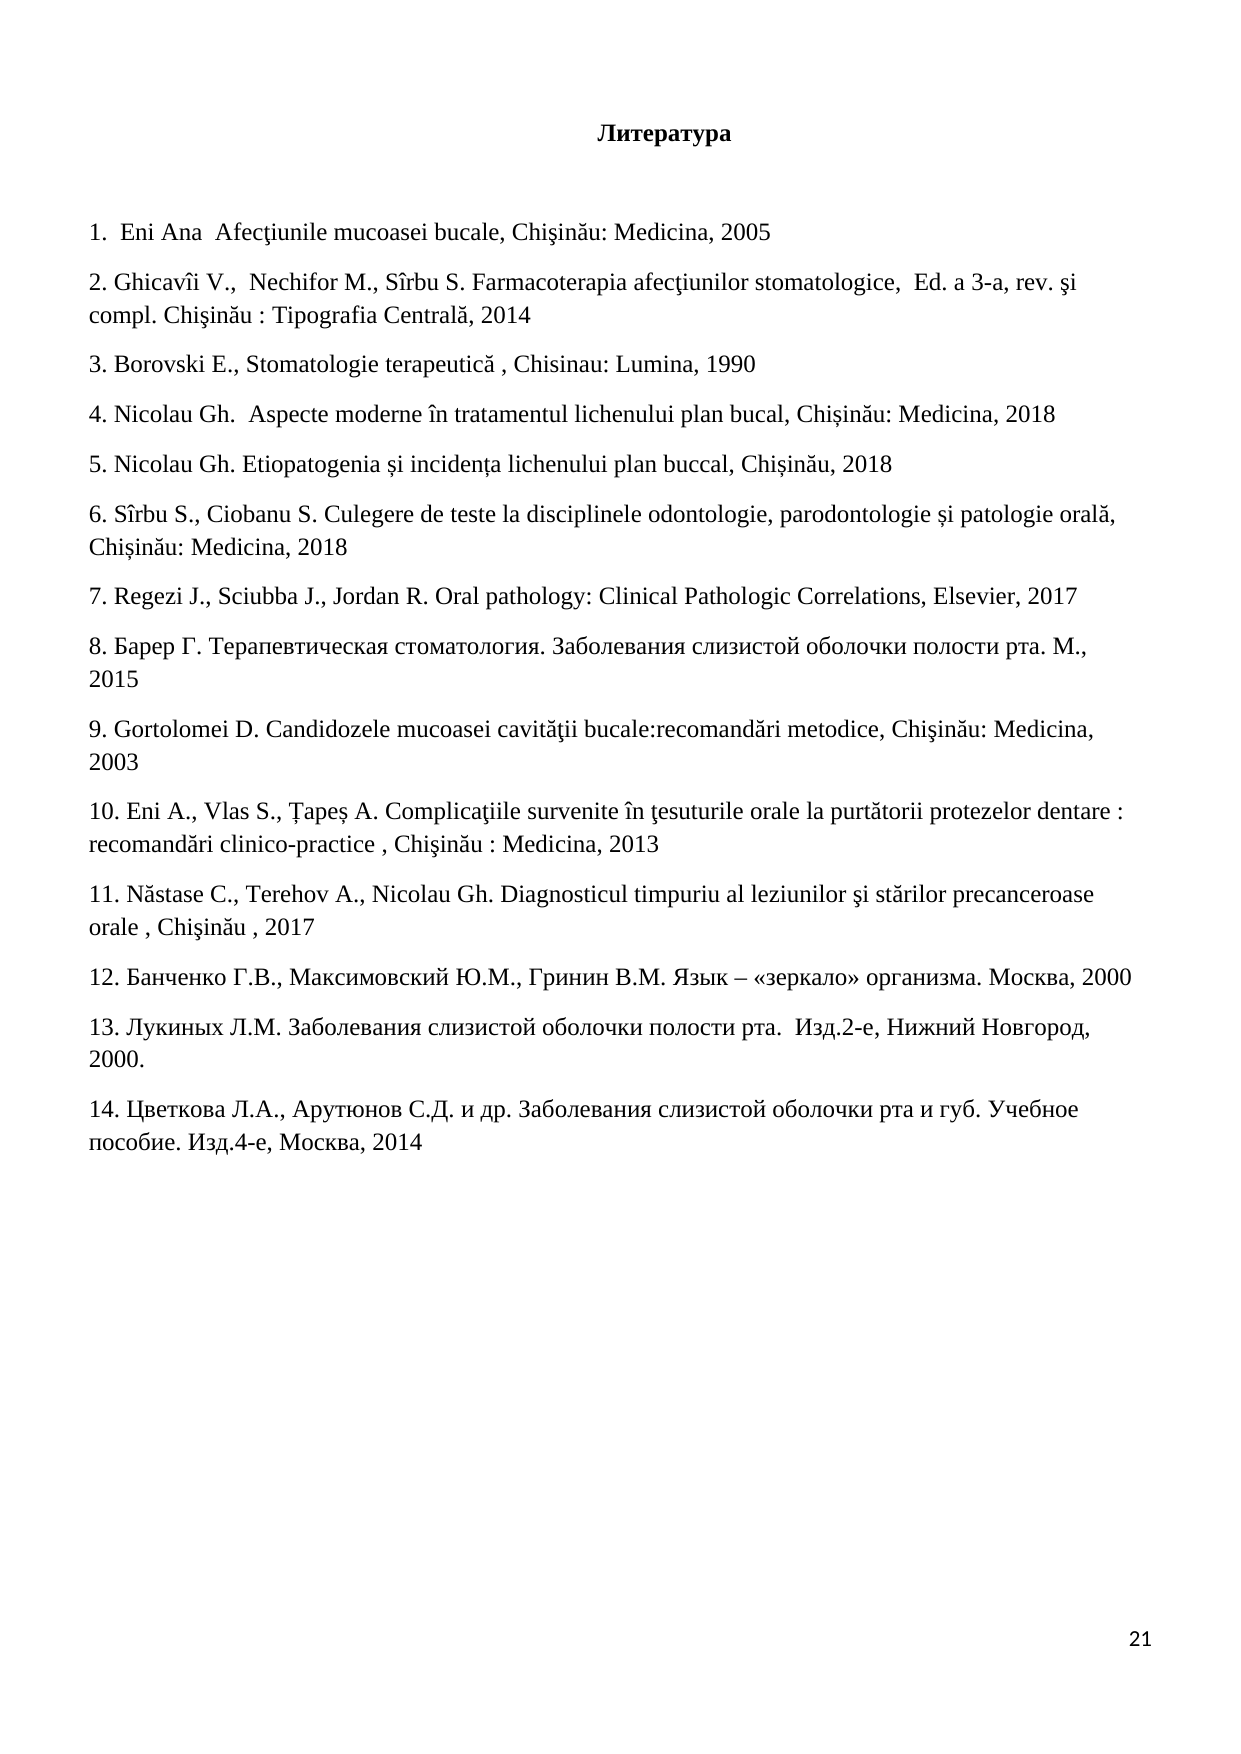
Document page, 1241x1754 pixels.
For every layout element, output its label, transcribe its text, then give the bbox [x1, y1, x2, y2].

text 10. Eni A., Vlas S., Țapeș A. Complicaţiile survenite în ţesuturile orale la purtătorii protezelor dentare : recomandări clinico-practice , Chişinău : Medicina, 2013 [88, 796, 1137, 858]
text 14. Цветкова Л.А., Арутюнов С.Д. и др. Заболевания слизистой оболочки рта и губ. Учебное пособие. Изд.4-е, Москва, 2014 [88, 1094, 1137, 1156]
text 1. Eni Ana Afecţiunile mucoasei bucale, Chişinău: Medicina, 2005 [88, 217, 1137, 246]
text Литература [177, 118, 1152, 147]
text 8. Барер Г. Терапевтическая стоматология. Заболевания слизистой оболочки полости рта. М., 2015 [88, 631, 1137, 693]
text 2. Ghicavîi V., Nechifor M., Sîrbu S. Farmacoterapia afecţiunilor stomatologice, Ed. a 3-a, rev. şi compl. Chişinău : Tipografia Centrală, 2014 [88, 267, 1137, 329]
text 12. Банченко Г.В., Максимовский Ю.М., Гринин В.М. Язык – «зеркало» организма. Москва, 2000 [88, 962, 1137, 991]
text 11. Năstase C., Terehov A., Nicolau Gh. Diagnosticul timpuriu al leziunilor şi stărilor precanceroase orale , Chişinău , 2017 [88, 879, 1137, 941]
text 3. Borovski Е., Stomatologie terapeutică , Chisinau: Lumina, 1990 [88, 349, 1137, 378]
text 7. Regezi J., Sciubba J., Jordan R. Oral pathology: Clinical Pathologic Correlations, Elsevier, 2017 [88, 581, 1137, 610]
text 9. Gortolomei D. Candidozele mucoasei cavităţii bucale:recomandări metodice, Chişinău: Medicina, 2003 [88, 714, 1137, 776]
text 13. Лукиных Л.М. Заболевания слизистой оболочки полости рта. Изд.2-е, Нижний Новгород, 2000. [88, 1012, 1137, 1073]
text 5. Nicolau Gh. Etiopatogenia și incidența lichenului plan buccal, Chișinău, 2018 [88, 449, 1137, 478]
text 4. Nicolau Gh. Aspecte moderne în tratamentul lichenului plan bucal, Chișinău: Medicina, 2018 [88, 399, 1137, 428]
text 6. Sîrbu S., Ciobanu S. Culegere de teste la disciplinele odontologie, parodontologie și patologie orală, Chișinău: Medicina, 2018 [88, 499, 1137, 560]
